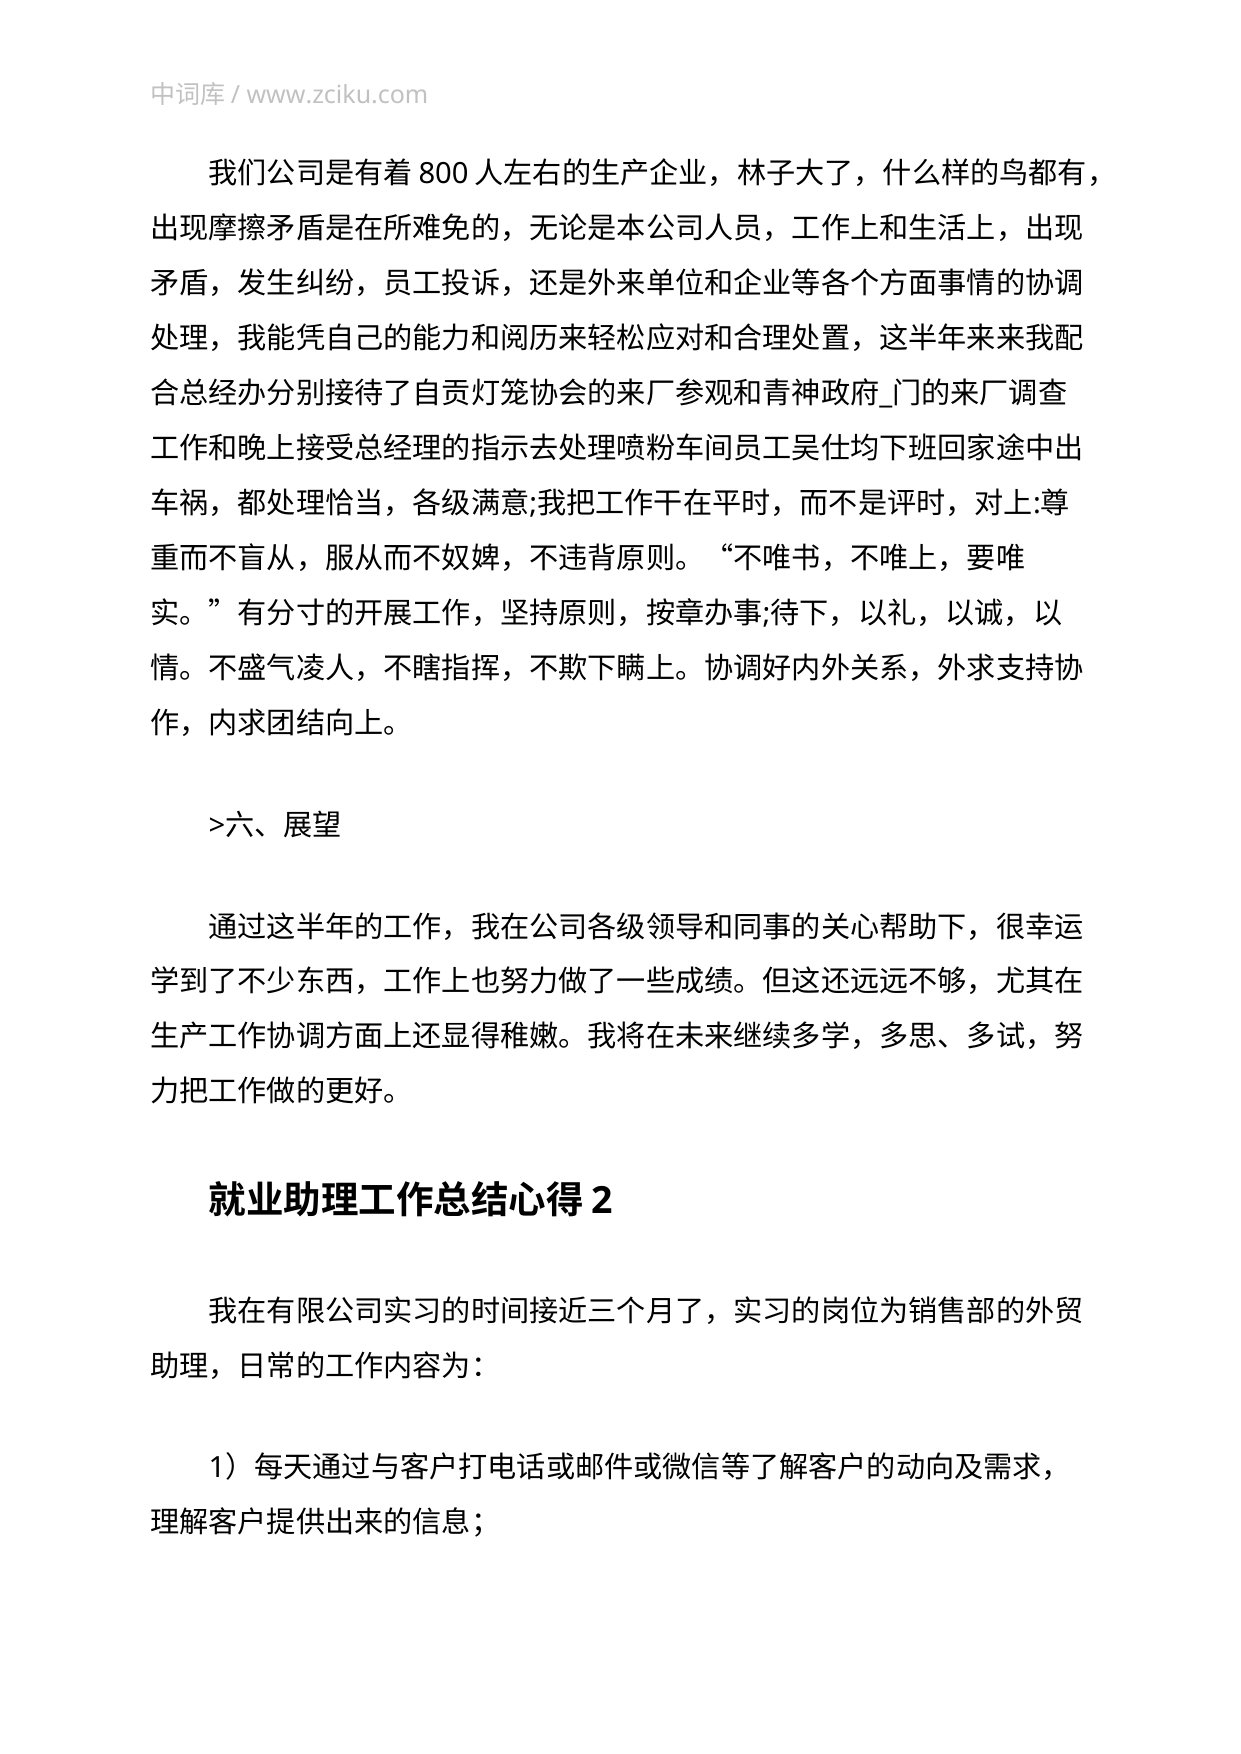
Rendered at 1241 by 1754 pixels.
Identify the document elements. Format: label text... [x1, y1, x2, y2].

text >六、展望 [150, 801, 1090, 843]
text 我在有限公司实习的时间接近三个月了，实习的岗位为销售部的外贸助理，日常的工作内容为： [150, 1287, 1090, 1384]
text 就业助理工作总结心得2 [150, 1169, 1090, 1224]
text 我们公司是有着800人左右的生产企业，林子大了，什么样的鸟都有，出现摩擦矛盾是在所难免的，无论是本公司人员，工作上和生活上，出现矛盾，发生纠纷，员工投诉，还是外来单位和企业等各个方面事情的协调处理，我能凭自己的能力和阅历来轻松应对和合理处置，这半年来来我配合总经办分别接待了自贡灯笼协会的来厂参观和青神政府_门的来厂调查工作和晚上接受总经理的指示去处理喷粉车间员工吴仕均下班回家途中出车祸，都处理恰当，各级满意;我把工作干在平时，而不是评时，对上:尊重而不盲从，服从而不奴婢，不违背原则。“不唯书，不唯上，要唯实。”有分寸的开展工作，坚持原则，按章办事;待下，以礼，以诚，以情。不盛气凌人，不瞎指挥，不欺下瞒上。协调好内外关系，外求支持协作，内求团结向上。 [150, 150, 1090, 742]
text 通过这半年的工作，我在公司各级领导和同事的关心帮助下，很幸运学到了不少东西，工作上也努力做了一些成绩。但这还远远不够，尤其在生产工作协调方面上还显得稚嫩。我将在未来继续多学，多思、多试，努力把工作做的更好。 [150, 903, 1090, 1110]
text 1）每天通过与客户打电话或邮件或微信等了解客户的动向及需求，理解客户提供出来的信息； [150, 1444, 1090, 1541]
